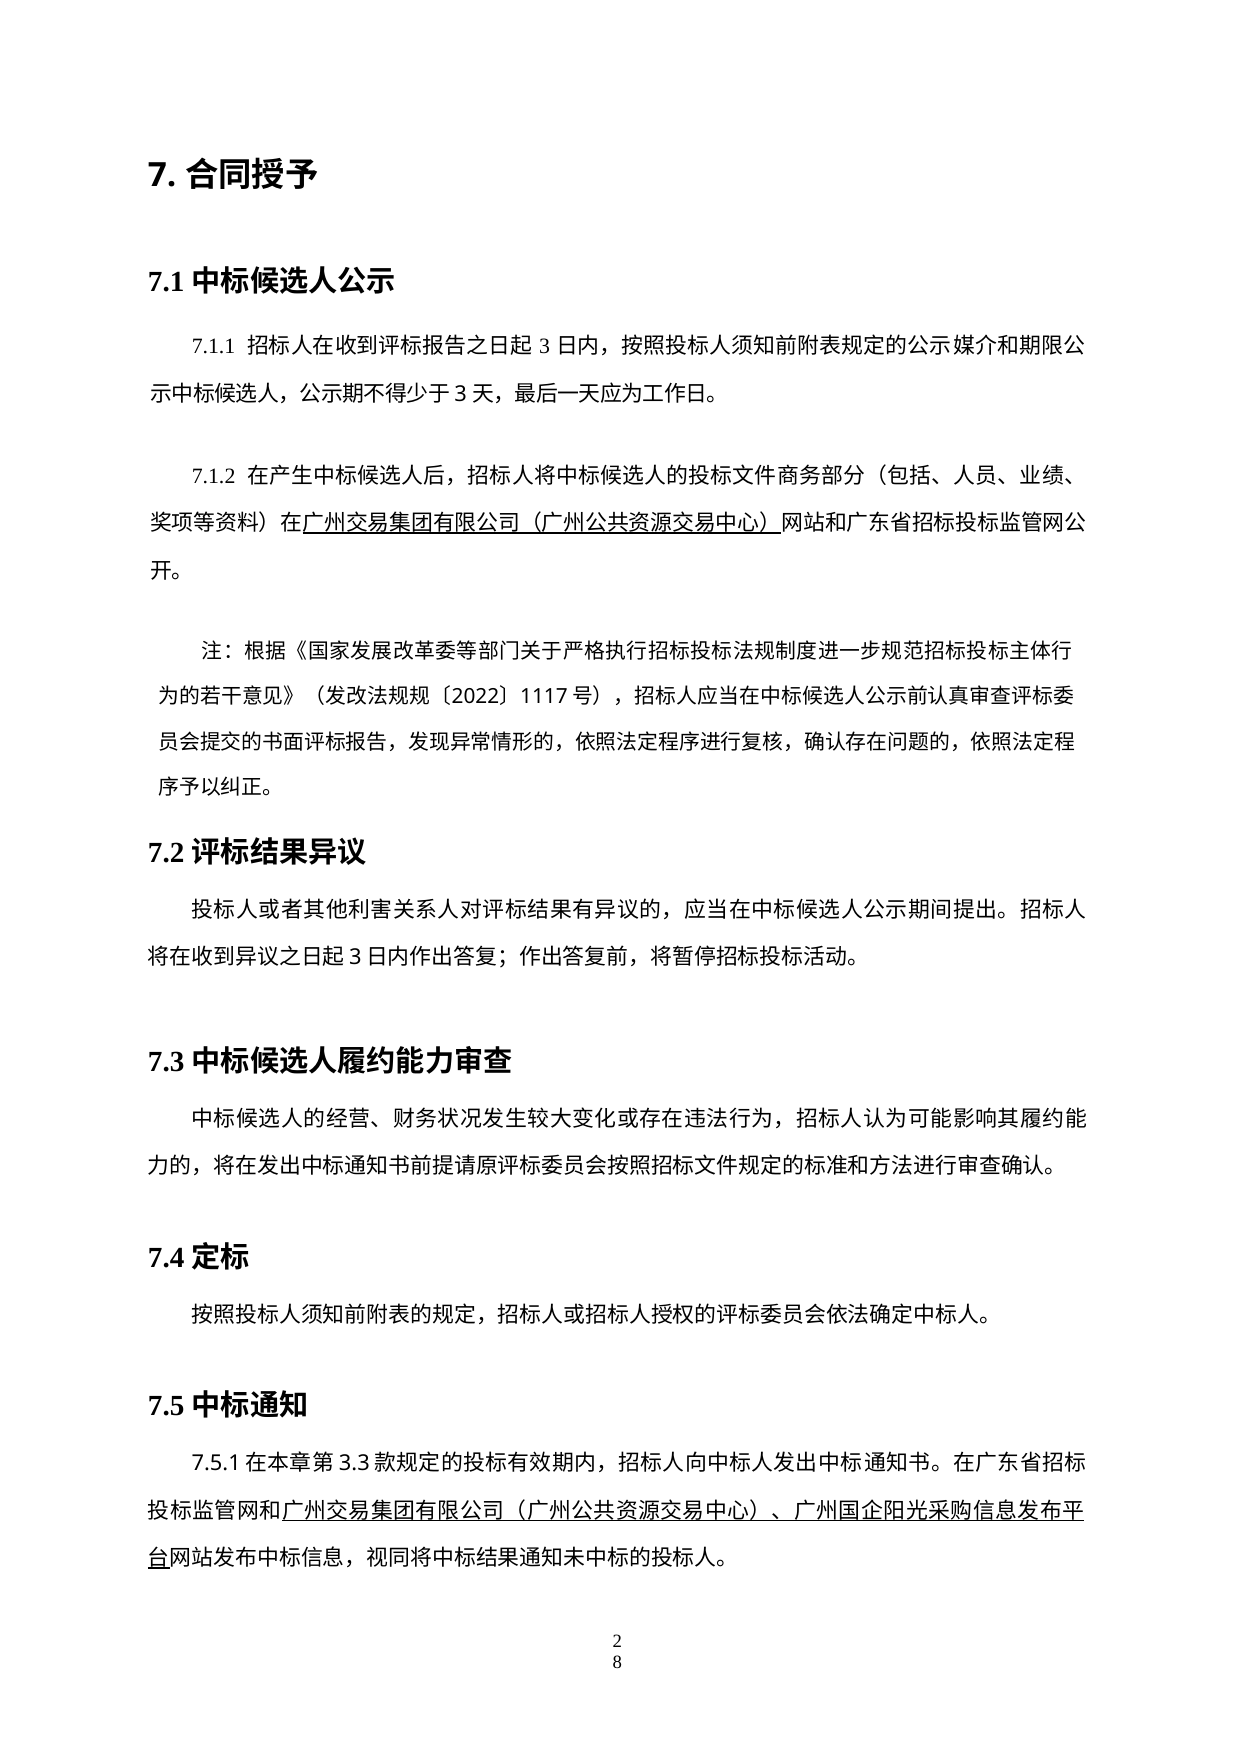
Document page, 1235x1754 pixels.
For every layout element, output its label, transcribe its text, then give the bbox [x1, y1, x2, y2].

subtitle 7. 合同授予 [148, 148, 1087, 196]
text 7.1.1 招标人在收到评标报告之日起 3 日内，按照投标人须知前附表规定的公示媒介和期限公示中标候选人，公示期不得少于 3 天，最后一天应为工作日。 [150, 328, 1086, 407]
text 中标候选人的经营、财务状况发生较大变化或存在违法行为，招标人认为可能影响其履约能力的，将在发出中标通知书前提请原评标委员会按照招标文件规定的标准和方法进行审查确认。 [148, 1101, 1087, 1180]
text 按照投标人须知前附表的规定，招标人或招标人授权的评标委员会依法确定中标人。 [148, 1297, 1087, 1328]
text 注：根据《国家发展改革委等部门关于严格执行招标投标法规制度进一步规范招标投标主体行为的若干意见》（发改法规规〔2022〕1117号），招标人应当在中标候选人公示前认真审查评标委员会提交的书面评标报告，发现异常情形的，依照法定程序进行复核，确认存在问题的，依照法定程序予以纠正。 [158, 634, 1075, 801]
subtitle 7.4 定标 [148, 1233, 1087, 1275]
subtitle 7.3 中标候选人履约能力审查 [148, 1037, 1087, 1079]
subtitle 7.5 中标通知 [148, 1382, 1087, 1424]
subtitle 7.1 中标候选人公示 [148, 257, 1087, 300]
subtitle 7.2 评标结果异议 [148, 828, 1087, 871]
text 7.5.1在本章第3.3款规定的投标有效期内，招标人向中标人发出中标通知书。在广东省招标投标监管网和广州交易集团有限公司（广州公共资源交易中心）、广州国企阳光采购信息发布平台网站发布中标信息，视同将中标结果通知未中标的投标人。 [148, 1445, 1087, 1572]
text 投标人或者其他利害关系人对评标结果有异议的，应当在中标候选人公示期间提出。招标人将在收到异议之日起3日内作出答复；作出答复前，将暂停招标投标活动。 [148, 892, 1087, 971]
text 7.1.2 在产生中标候选人后，招标人将中标候选人的投标文件商务部分（包括、人员、业绩、奖项等资料）在广州交易集团有限公司（广州公共资源交易中心）网站和广东省招标投标监管网公开。 [150, 458, 1086, 584]
